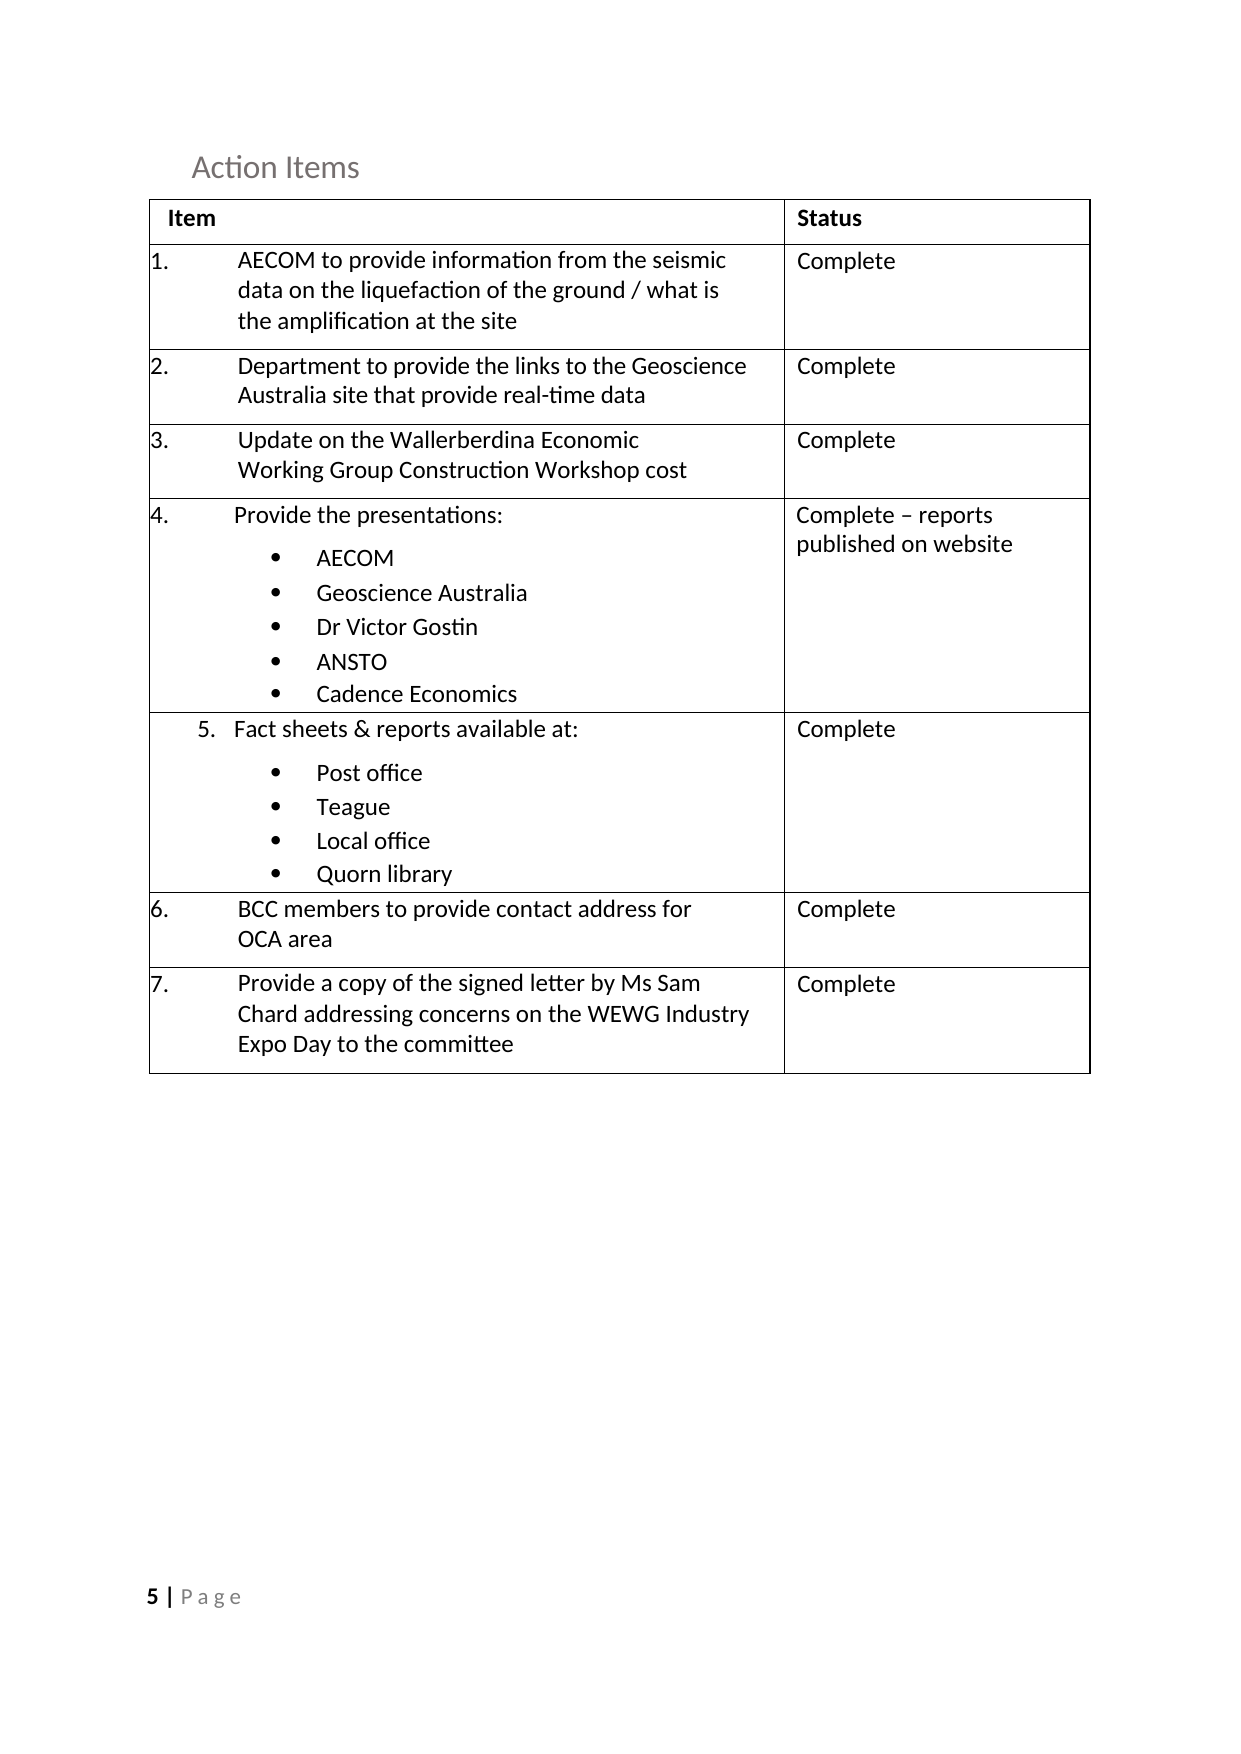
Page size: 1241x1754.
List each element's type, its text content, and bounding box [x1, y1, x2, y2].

table_cell Provide the presentations: AECOM Geoscience Australia Dr Victor Gostin ANSTO Cadence Economics [226, 499, 784, 712]
table_cell [150, 499, 226, 712]
table_cell AECOM to provide information from the seismic data on the liquefaction of the ground / what is the amplification at the site [226, 245, 784, 349]
table_header Item [150, 200, 226, 243]
subtitle Action Items [191, 151, 1094, 186]
table_cell Complete [785, 350, 1089, 423]
table_cell BCC members to provide contact address for OCA area [226, 893, 784, 967]
table_cell [150, 893, 226, 967]
table_cell Complete [785, 713, 1089, 892]
table_cell [150, 425, 226, 498]
table_cell [150, 968, 226, 1073]
table_header Status [785, 200, 1089, 243]
table_header [226, 200, 784, 243]
table_cell Complete [785, 968, 1089, 1073]
table_cell 5. [150, 713, 226, 892]
table_cell Update on the Wallerberdina Economic Working Group Construction Workshop cost [226, 425, 784, 498]
table_cell [150, 245, 226, 349]
table_cell Provide a copy of the signed letter by Ms Sam Chard addressing concerns on the WEWG Industry Expo Day to the committee [226, 968, 784, 1073]
table_cell Complete [785, 425, 1089, 498]
text 5 | P a g e [146, 1585, 1094, 1609]
table_cell Complete [785, 893, 1089, 967]
table_cell Department to provide the links to the Geoscience Australia site that provide real-time data [226, 350, 784, 423]
table_cell Complete – reports published on website [785, 499, 1089, 712]
table_cell Fact sheets & reports available at: Post office Teague Local office Quorn library [226, 713, 784, 892]
table_cell [150, 350, 226, 423]
table_cell Complete [785, 245, 1089, 349]
